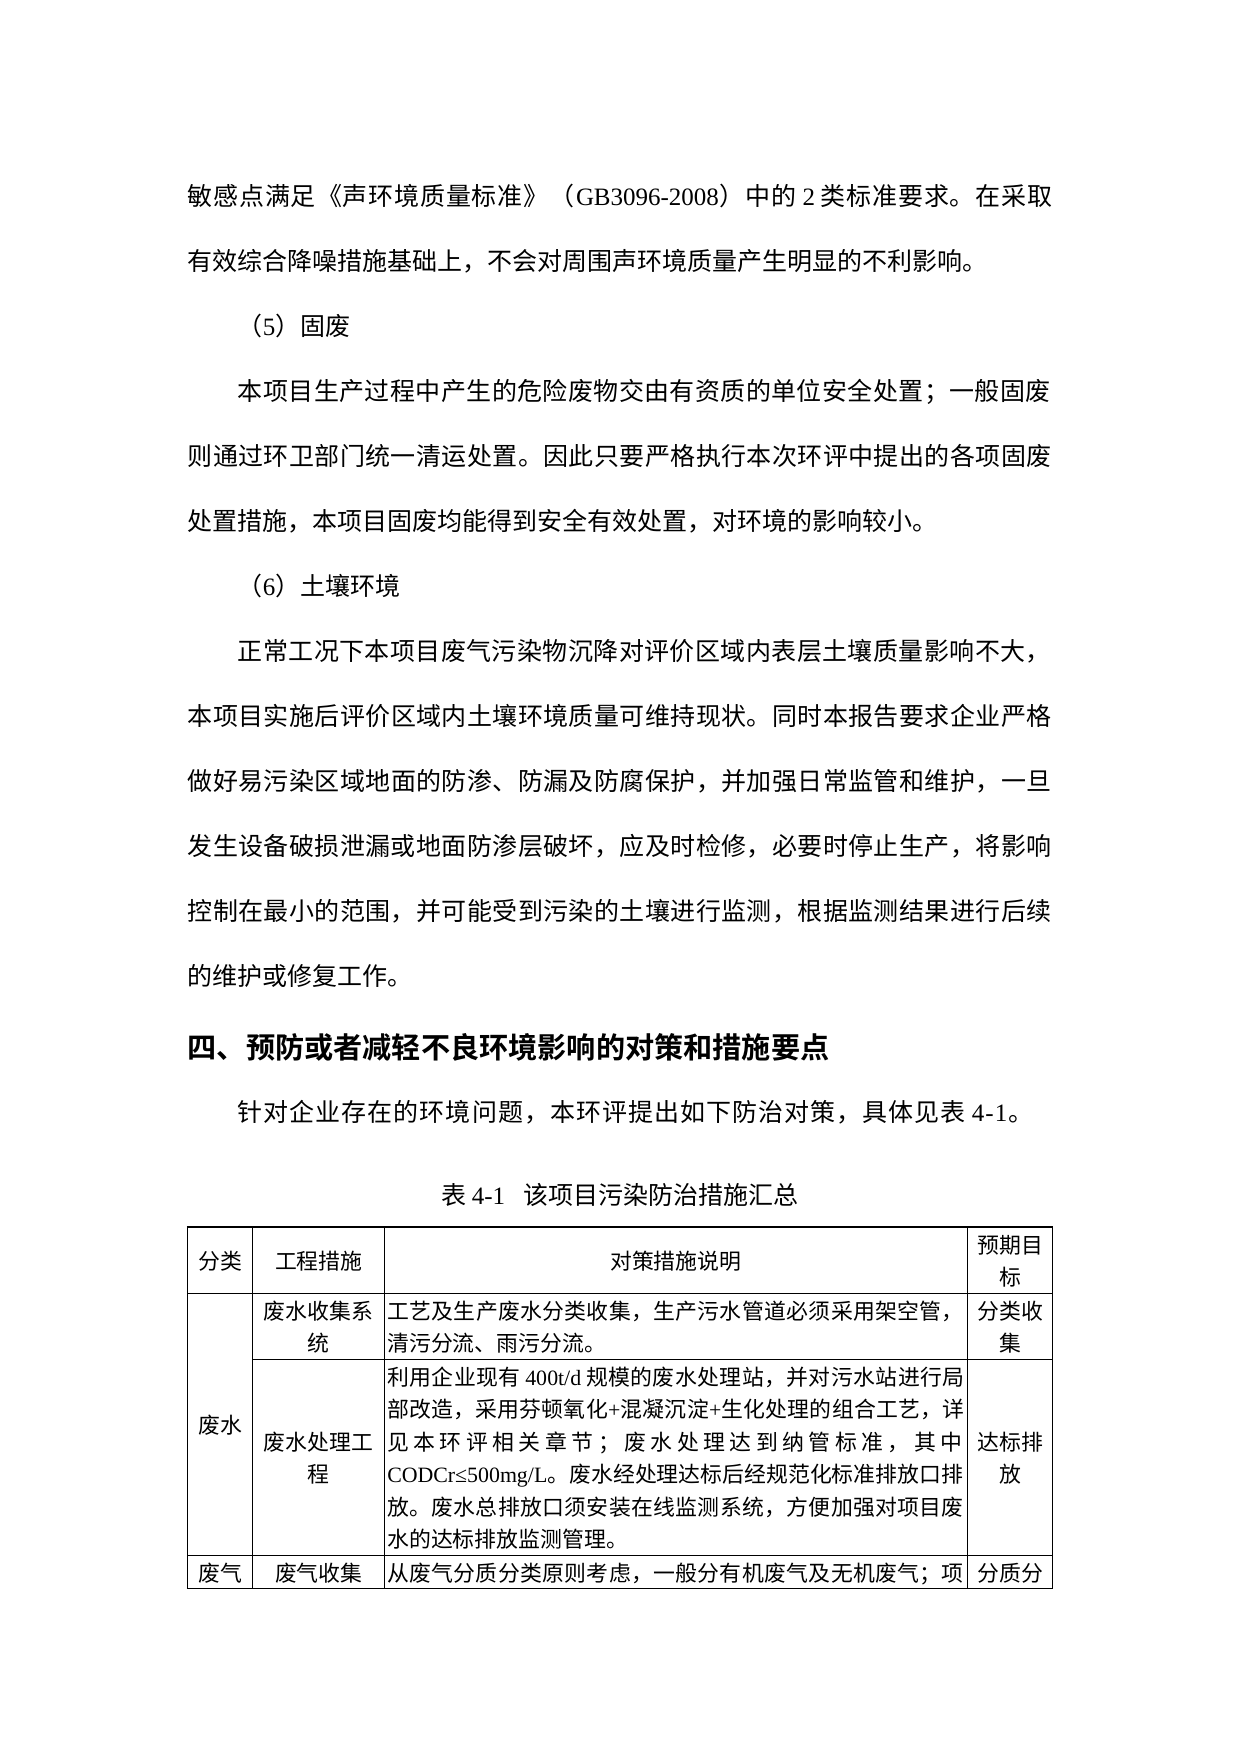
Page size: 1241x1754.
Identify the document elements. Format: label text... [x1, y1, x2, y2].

text 针对企业存在的环境问题，本环评提出如下防治对策，具体见表4-1。 [187, 1078, 1053, 1143]
table_header 分类 [188, 1228, 252, 1292]
table_header 工程措施 [253, 1228, 384, 1292]
text 正常工况下本项目废气污染物沉降对评价区域内表层土壤质量影响不大，本项目实施后评价区域内土壤环境质量可维持现状。同时本报告要求企业严格做好易污染区域地面的防渗、防漏及防腐保护，并加强日常监管和维护，一旦发生设备破损泄漏或地面防渗层破坏，应及时检修，必要时停止生产，将影响控制在最小的范围，并可能受到污染的土壤进行监测，根据监测结果进行后续的维护或修复工作。 [187, 617, 1053, 1007]
text 表4-1 该项目污染防治措施汇总 [187, 1161, 1053, 1226]
text （6）土壤环境 [187, 552, 1053, 617]
table_cell 废水处理工程 [253, 1360, 384, 1554]
table_header 对策措施说明 [385, 1228, 967, 1292]
table_cell 废气 [188, 1556, 252, 1588]
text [187, 162, 1053, 292]
table_cell 工艺及生产废水分类收集，生产污水管道必须采用架空管，清污分流、雨污分流。 [385, 1294, 967, 1358]
table_cell 废水 [188, 1294, 252, 1554]
text 四、预防或者减轻不良环境影响的对策和措施要点 [187, 1013, 1053, 1078]
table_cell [385, 1556, 967, 1588]
table_cell 分质分类收集 [968, 1556, 1052, 1588]
table_cell 达标排放 [968, 1360, 1052, 1554]
table_cell 分类收集 [968, 1294, 1052, 1358]
text 本项目生产过程中产生的危险废物交由有资质的单位安全处置；一般固废则通过环卫部门统一清运处置。因此只要严格执行本次环评中提出的各项固废处置措施，本项目固废均能得到安全有效处置，对环境的影响较小。 [187, 357, 1053, 552]
text （5）固废 [187, 292, 1053, 357]
table_cell 利用企业现有400t/d规模的废水处理站，并对污水站进行局部改造，采用芬顿氧化+混凝沉淀+生化处理的组合工艺，详见本环评相关章节；废水处理达到纳管标准，其中CODCr≤500mg/L。废水经处理达标后经规范化标准排放口排放。废水总排放口须安装在线监测系统，方便加强对项目废水的达标排放监测管理。 [385, 1360, 967, 1554]
table_header 预期目标 [968, 1228, 1052, 1292]
table_cell 废水收集系统 [253, 1294, 384, 1358]
table_cell 废气收集 [253, 1556, 384, 1588]
